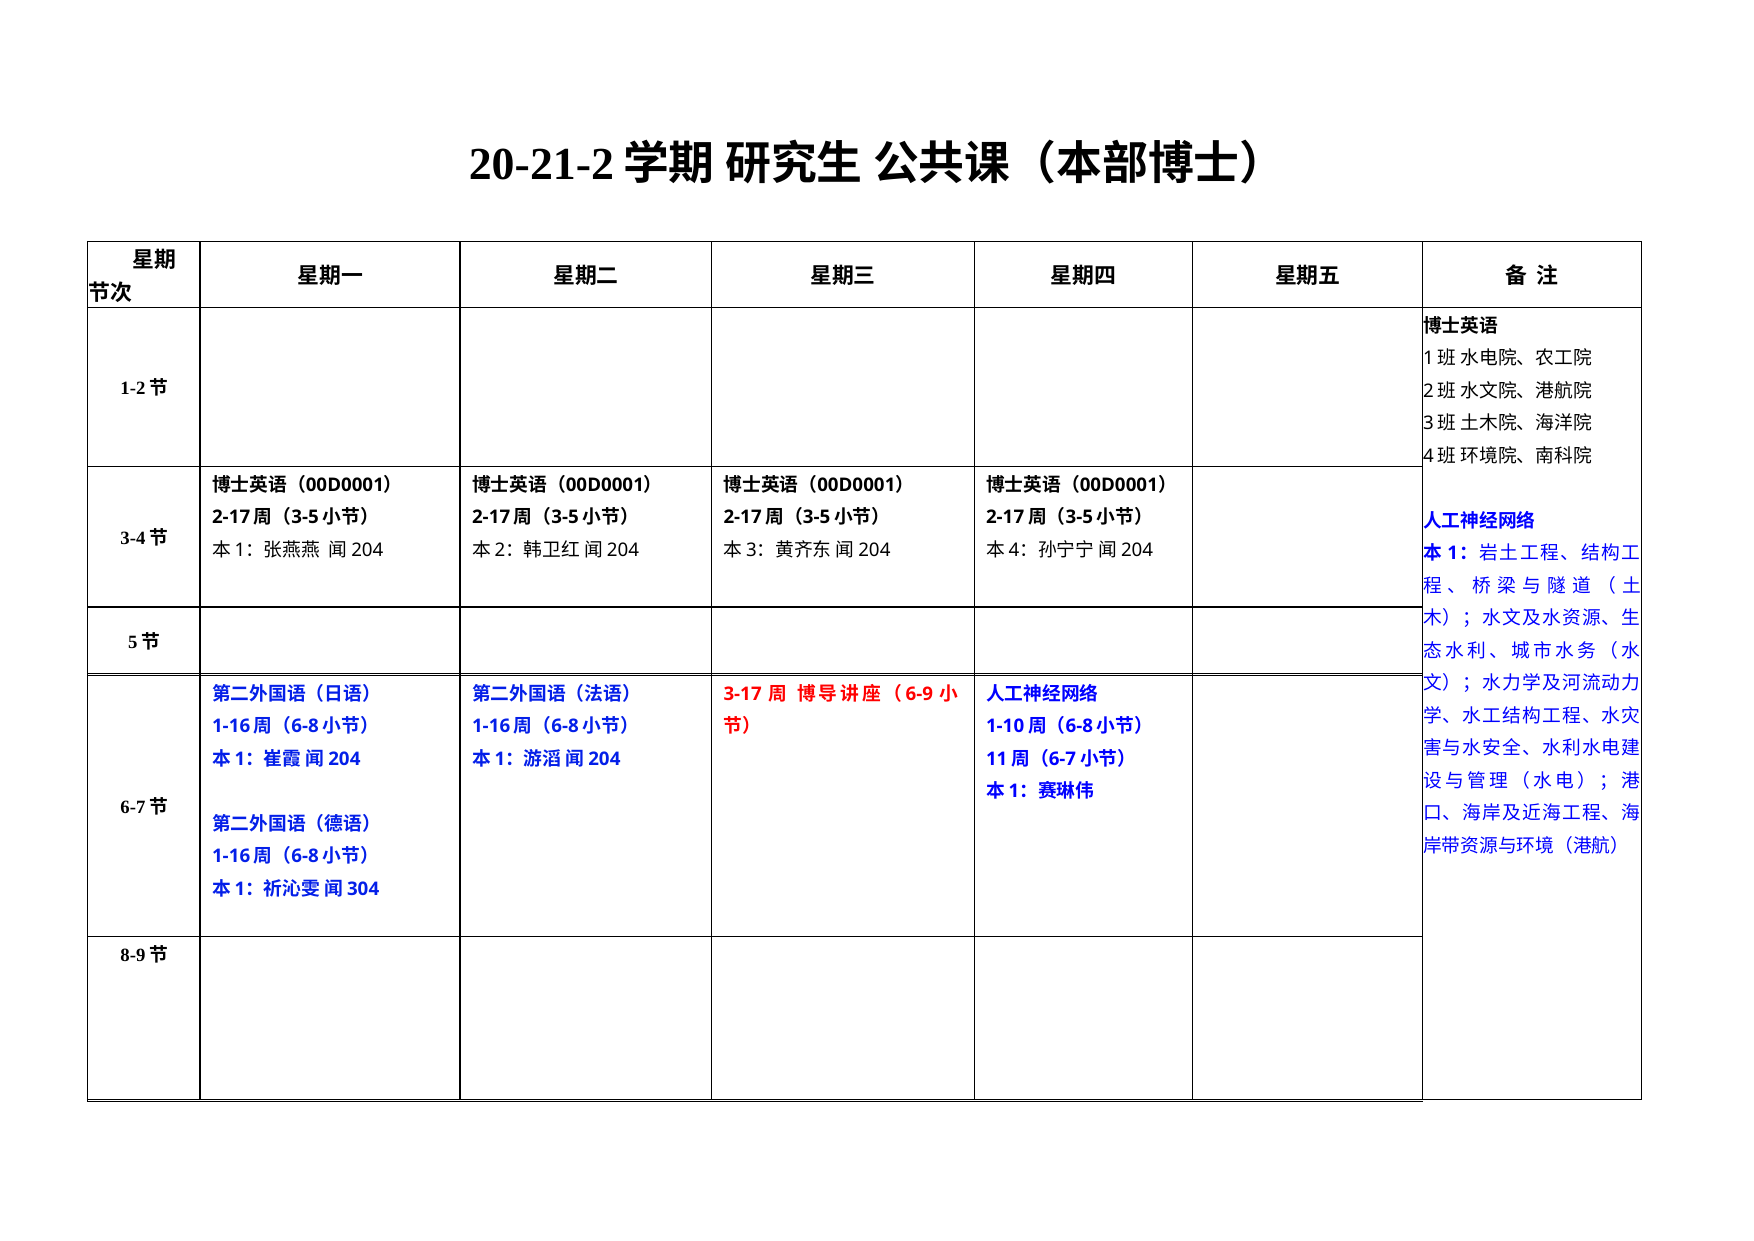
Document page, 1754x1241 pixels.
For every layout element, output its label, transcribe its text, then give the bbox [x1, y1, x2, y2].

table_cell 博士英语（00D0001） 2-17周（3-5小节） 本1：张燕燕 闻204 [201, 467, 459, 606]
table_cell 博士英语 1班 水电院、农工院 2班 水文院、港航院 3班 土木院、海洋院 4班 环境院、南科院 人工神经网络 本1：岩土工程、结构工程、桥梁与隧道（土木）；水文及水资源、生态水利、城市水务（水文）；水力学及河流动力学、水工结构工程、水灾害与水安全、水利水电建设与管理（水电）；港口、海岸及近海工程、海岸带资源与环境（港航） [1423, 308, 1641, 1099]
table_cell 1-2节 [88, 308, 199, 466]
table_header 星期二 [461, 242, 711, 307]
table_header 备 注 [1423, 242, 1641, 307]
table_cell [461, 608, 711, 672]
table_cell [975, 308, 1192, 466]
table_header 星期 节次 [88, 242, 199, 307]
table_cell [712, 308, 974, 466]
table_header 星期一 [201, 242, 459, 307]
table_cell 博士英语（00D0001） 2-17周（3-5小节） 本2：韩卫红 闻204 [461, 467, 711, 606]
table_cell 6-7节 [88, 676, 199, 936]
table_header 星期五 [1193, 242, 1422, 307]
table_cell 8-9节 [88, 937, 199, 1099]
table_cell [461, 937, 711, 1099]
text 20-21-2学期 研究生 公共课（本部博士） [89, 111, 1665, 208]
table_cell [1193, 937, 1422, 1099]
table_cell [201, 608, 459, 672]
table_cell [712, 608, 974, 672]
table_header 星期三 [712, 242, 974, 307]
table_cell [975, 608, 1192, 672]
table_cell [201, 308, 459, 466]
table_cell [712, 937, 974, 1099]
table_cell 博士英语（00D0001） 2-17周（3-5小节） 本4：孙宁宁 闻204 [975, 467, 1192, 606]
table_cell 第二外国语（法语） 1-16周（6-8小节） 本1：游滔 闻204 [461, 676, 711, 936]
table_cell [1193, 467, 1422, 606]
table_cell [201, 937, 459, 1099]
table_cell 博士英语（00D0001） 2-17周（3-5小节） 本3：黄齐东 闻204 [712, 467, 974, 606]
table_cell 3-4节 [88, 467, 199, 606]
table_cell 人工神经网络 1-10周（6-8小节） 11周（6-7小节） 本1：赛琳伟 [975, 676, 1192, 936]
table_cell [975, 937, 1192, 1099]
table_cell 3-17周 博导讲座（6-9小节） [712, 676, 974, 936]
table_cell 第二外国语（日语） 1-16周（6-8小节） 本1：崔霞 闻204 第二外国语（德语） 1-16周（6-8小节） 本1：祈沁雯 闻304 [201, 676, 459, 936]
table_cell [1193, 676, 1422, 936]
table_cell [1193, 308, 1422, 466]
table_cell [461, 308, 711, 466]
table_cell 5节 [88, 608, 199, 672]
table_header 星期四 [975, 242, 1192, 307]
table_cell [1193, 608, 1422, 672]
